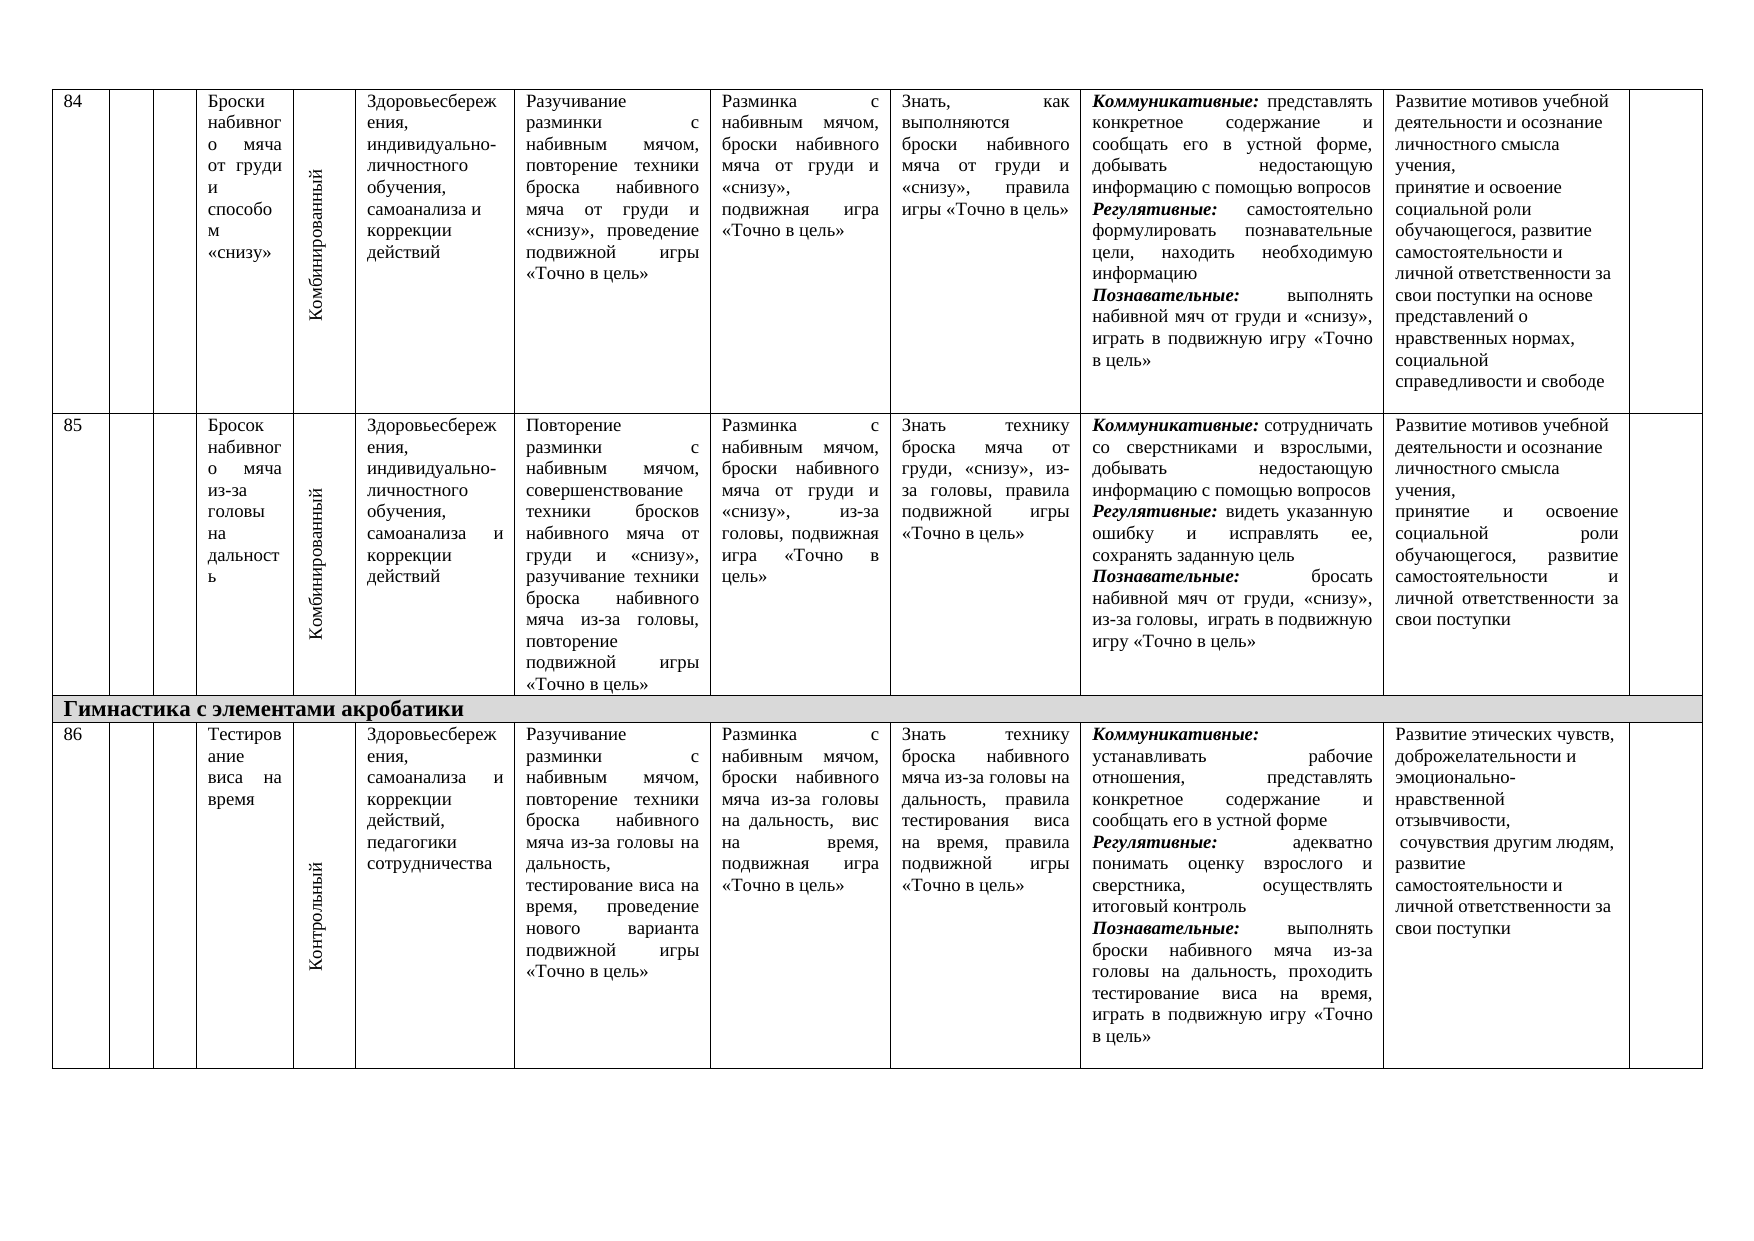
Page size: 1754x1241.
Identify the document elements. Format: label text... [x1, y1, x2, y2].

table_cell [154, 414, 196, 694]
table_cell Развитие мотивов учебной деятельности и осознание личностного смысла учения, принятие и освоение социальной роли обучающегося, развитие самостоятельности и личной ответственности за свои поступки [1384, 414, 1629, 694]
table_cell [356, 723, 514, 1068]
table_cell [1630, 723, 1702, 1068]
table_cell Комбинированный [294, 90, 355, 413]
table_cell [110, 723, 153, 1068]
table_cell Здоровьесбережения, индивидуально-личностного обучения, самоанализа и коррекции действий [356, 90, 514, 413]
table_cell Развитие этических чувств, доброжелательности и эмоционально-нравственной отзывчивости, сочувствия другим людям, развитие самостоятельности и личной ответственности за свои поступки [1384, 723, 1629, 1068]
table_cell Коммуникативные: сотрудничать со сверстниками и взрослыми, добывать недостающую информацию с помощью вопросов Регулятивные: видеть указанную ошибку и исправлять ее, сохранять заданную цель Познавательные: бросать набивной мяч от груди, «снизу», из-за головы, играть в подвижную игру «Точно в цель» [1081, 414, 1383, 694]
table_cell Разучивание разминки с набивным мячом, повторение техники броска набивного мяча от груди и «снизу», проведение подвижной игры «Точно в цель» [515, 90, 710, 413]
table_cell Знать технику броска набивного мяча из-за головы на дальность, правила тестирования виса на время, правила подвижной игры «Точно в цель» [891, 723, 1080, 1068]
table_cell 84 [53, 90, 109, 413]
table_cell Разминка с набивным мячом, броски набивного мяча из-за головы на дальность, вис на время, подвижная игра «Точно в цель» [711, 723, 890, 1068]
table_cell Комбинированный [294, 414, 355, 694]
table_cell Разминка с набивным мячом, броски набивного мяча от груди и «снизу», подвижная игра «Точно в цель» [711, 90, 890, 413]
table_cell 86 [53, 723, 109, 1068]
table_cell Здоровьесбережения, индивидуально-личностного обучения, самоанализа и коррекции действий [356, 414, 514, 694]
table_cell Разучивание разминки с набивным мячом, повторение техники броска набивного мяча из-за головы на дальность, тестирование виса на время, проведение нового варианта подвижной игры «Точно в цель» [515, 723, 710, 1068]
table_cell Тестирование виса на время [197, 723, 293, 1068]
table_cell [154, 723, 196, 1068]
table_cell Коммуникативные: представлять конкретное содержание и сообщать его в устной форме, добывать недостающую информацию с помощью вопросов Регулятивные: самостоятельно формулировать познавательные цели, находить необходимую информацию Познавательные: выполнять набивной мяч от груди и «снизу», играть в подвижную игру «Точно в цель» [1081, 90, 1383, 413]
table_cell [1630, 414, 1702, 694]
table_cell [154, 90, 196, 413]
table_cell [1630, 90, 1702, 413]
table_cell [110, 90, 153, 413]
table_cell 85 [53, 414, 109, 694]
table_cell Бросок набивного мяча из-за головы на дальность [197, 414, 293, 694]
table_cell Развитие мотивов учебной деятельности и осознание личностного смысла учения, принятие и освоение социальной роли обучающегося, развитие самостоятельности и личной ответственности за свои поступки на основе представлений о нравственных нормах, социальной справедливости и свободе [1384, 90, 1629, 413]
table_cell Повторение разминки с набивным мячом, совершенствование техники бросков набивного мяча от груди и «снизу», разучивание техники броска набивного мяча из-за головы, повторение подвижной игры «Точно в цель» [515, 414, 710, 694]
table_cell Знать технику броска мяча от груди, «снизу», из-за головы, правила подвижной игры «Точно в цель» [891, 414, 1080, 694]
table_cell Броски набивного мяча от груди и способом «снизу» [197, 90, 293, 413]
table_cell Разминка с набивным мячом, броски набивного мяча от груди и «снизу», из-за головы, подвижная игра «Точно в цель» [711, 414, 890, 694]
table_cell Гимнастика с элементами акробатики [53, 696, 1702, 722]
table_cell Контрольный [294, 723, 355, 1068]
table_cell Знать, как выполняются броски набивного мяча от груди и «снизу», правила игры «Точно в цель» [891, 90, 1080, 413]
table_cell Коммуникативные: устанавливать рабочие отношения, представлять конкретное содержание и сообщать его в устной форме Регулятивные: адекватно понимать оценку взрослого и сверстника, осуществлять итоговый контроль Познавательные: выполнять броски набивного мяча из-за головы на дальность, проходить тестирование виса на время, играть в подвижную игру «Точно в цель» [1081, 723, 1383, 1068]
table_cell [110, 414, 153, 694]
